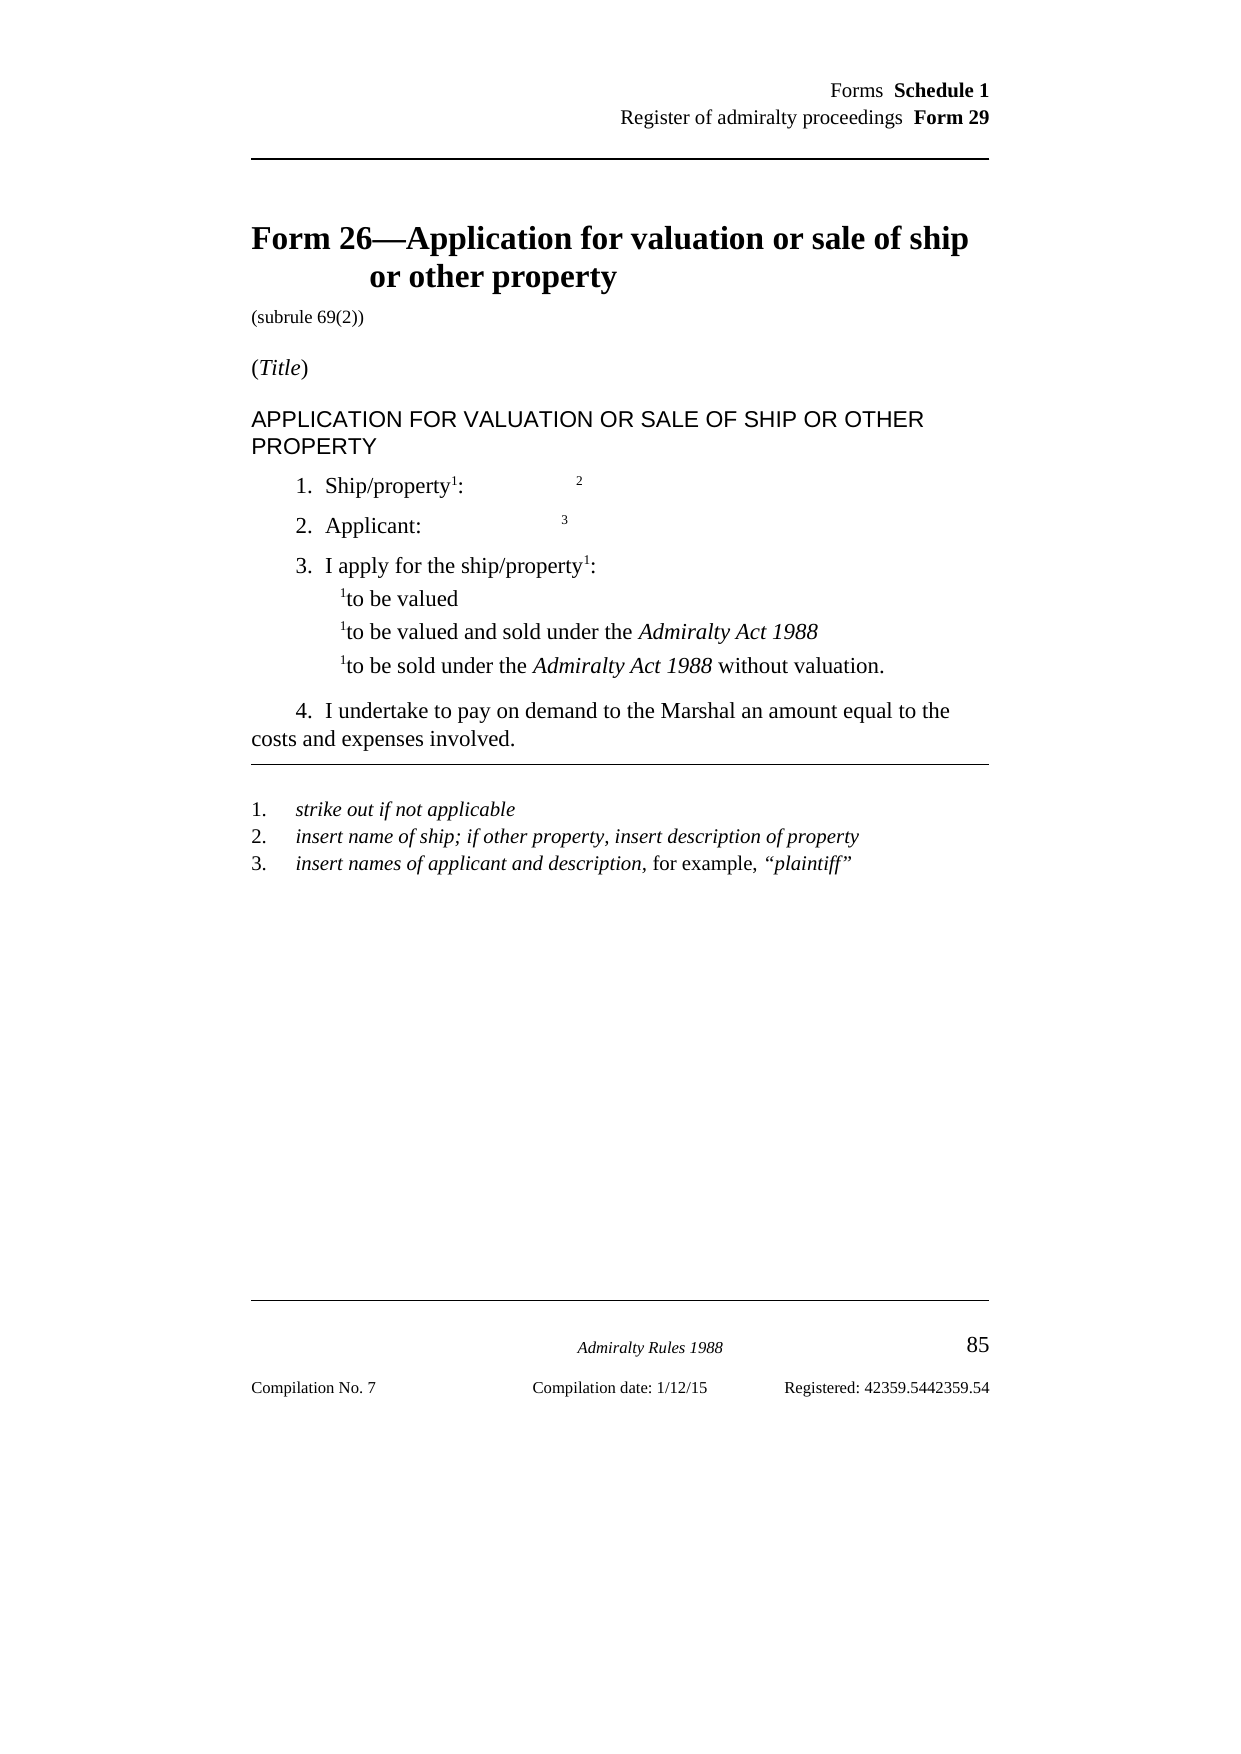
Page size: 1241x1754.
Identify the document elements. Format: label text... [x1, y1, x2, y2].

text 1. strike out if not applicable [251, 794, 989, 821]
text (Title) [251, 353, 989, 380]
text 1. Ship/property1: 2 [251, 472, 989, 499]
text 3. insert names of applicant and description, for example, “plaintiff” [251, 848, 989, 875]
text Form 26—Application for valuation or sale of ship or other property [251, 218, 989, 295]
text 1to be valued and sold under the Admiralty Act 1988 [251, 618, 989, 645]
text 1to be sold under the Admiralty Act 1988 without valuation. [251, 651, 989, 678]
text 1to be valued [251, 584, 989, 611]
text 2. Applicant: 3 [251, 511, 989, 538]
text 2. insert name of ship; if other property, insert description of property [251, 821, 989, 848]
text 3. I apply for the ship/property1: [251, 551, 989, 578]
text (subrule 69(2)) [251, 307, 989, 328]
text APPLICATION FOR VALUATION OR SALE OF SHIP OR OTHER PROPERTY [251, 405, 989, 459]
text 4. I undertake to pay on demand to the Marshal an amount equal to the costs and expenses involved. [251, 697, 989, 751]
